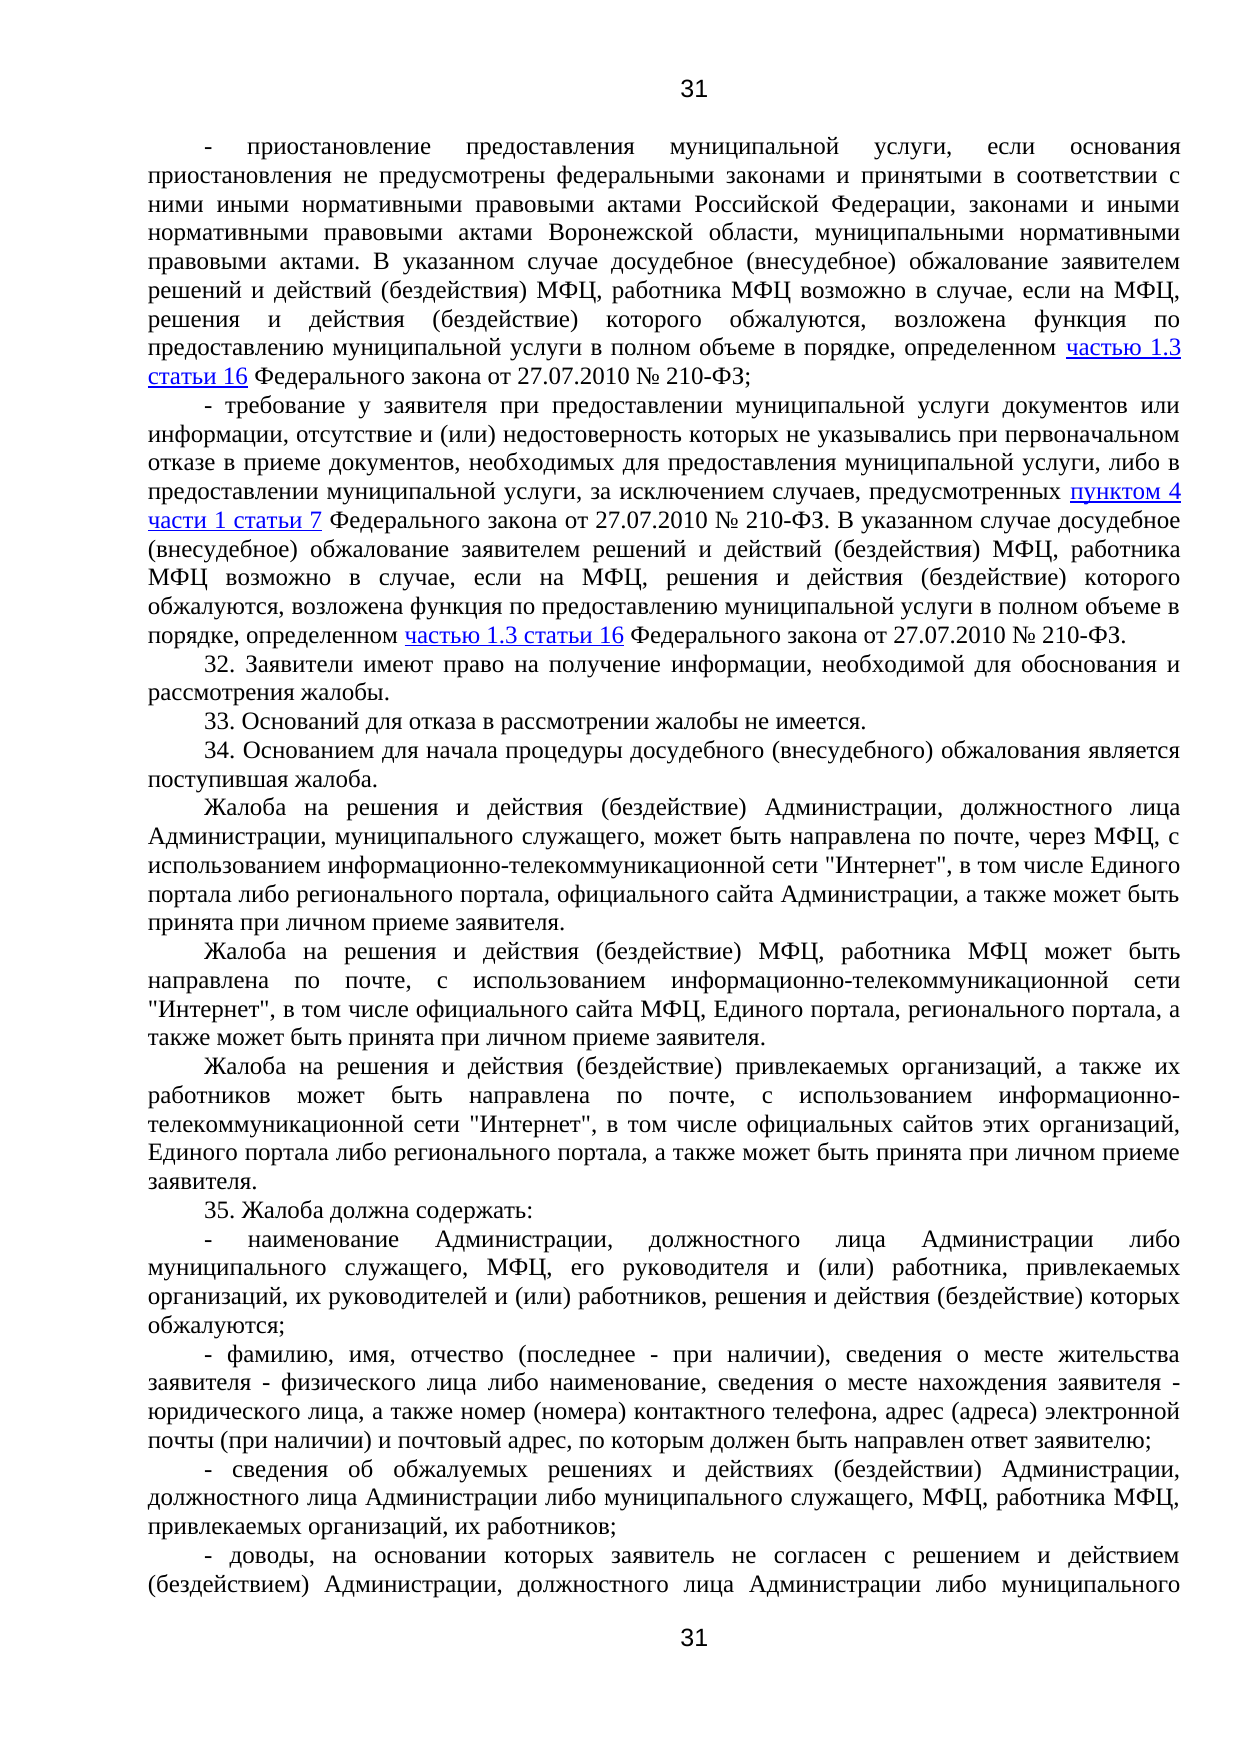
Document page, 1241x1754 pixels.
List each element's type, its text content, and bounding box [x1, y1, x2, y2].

text Жалоба на решения и действия (бездействие) привлекаемых организаций, а также их работников может быть направлена по почте, с использованием информационно-телекоммуникационной сети "Интернет", в том числе официальных сайтов этих организаций, Единого портала либо регионального портала, а также может быть принята при личном приеме заявителя. [148, 1051, 1181, 1195]
text - наименование Администрации, должностного лица Администрации либо муниципального служащего, МФЦ, его руководителя и (или) работника, привлекаемых организаций, их руководителей и (или) работников, решения и действия (бездействие) которых обжалуются; [148, 1224, 1181, 1339]
text 34. Основанием для начала процедуры досудебного (внесудебного) обжалования является поступившая жалоба. [148, 735, 1181, 792]
text - требование у заявителя при предоставлении муниципальной услуги документов или информации, отсутствие и (или) недостоверность которых не указывались при первоначальном отказе в приеме документов, необходимых для предоставления муниципальной услуги, либо в предоставлении муниципальной услуги, за исключением случаев, предусмотренных пунктом 4 части 1 статьи 7 Федерального закона от 27.07.2010 № 210-ФЗ. В указанном случае досудебное (внесудебное) обжалование заявителем решений и действий (бездействия) МФЦ, работника МФЦ возможно в случае, если на МФЦ, решения и действия (бездействие) которого обжалуются, возложена функция по предоставлению муниципальной услуги в полном объеме в порядке, определенном частью 1.3 статьи 16 Федерального закона от 27.07.2010 № 210-ФЗ. [148, 390, 1181, 649]
text - фамилию, имя, отчество (последнее - при наличии), сведения о месте жительства заявителя - физического лица либо наименование, сведения о месте нахождения заявителя - юридического лица, а также номер (номера) контактного телефона, адрес (адреса) электронной почты (при наличии) и почтовый адрес, по которым должен быть направлен ответ заявителю; [148, 1339, 1181, 1454]
text - сведения об обжалуемых решениях и действиях (бездействии) Администрации, должностного лица Администрации либо муниципального служащего, МФЦ, работника МФЦ, привлекаемых организаций, их работников; [148, 1454, 1181, 1540]
text 35. Жалоба должна содержать: [148, 1195, 1181, 1224]
text 33. Оснований для отказа в рассмотрении жалобы не имеется. [148, 706, 1181, 735]
text Жалоба на решения и действия (бездействие) Администрации, должностного лица Администрации, муниципального служащего, может быть направлена по почте, через МФЦ, с использованием информационно-телекоммуникационной сети "Интернет", в том числе Единого портала либо регионального портала, официального сайта Администрации, а также может быть принята при личном приеме заявителя. [148, 792, 1181, 936]
text - приостановление предоставления муниципальной услуги, если основания приостановления не предусмотрены федеральными законами и принятыми в соответствии с ними иными нормативными правовыми актами Российской Федерации, законами и иными нормативными правовыми актами Воронежской области, муниципальными нормативными правовыми актами. В указанном случае досудебное (внесудебное) обжалование заявителем решений и действий (бездействия) МФЦ, работника МФЦ возможно в случае, если на МФЦ, решения и действия (бездействие) которого обжалуются, возложена функция по предоставлению муниципальной услуги в полном объеме в порядке, определенном частью 1.3 статьи 16 Федерального закона от 27.07.2010 № 210-ФЗ; [148, 131, 1181, 390]
text Жалоба на решения и действия (бездействие) МФЦ, работника МФЦ может быть направлена по почте, с использованием информационно-телекоммуникационной сети "Интернет", в том числе официального сайта МФЦ, Единого портала, регионального портала, а также может быть принята при личном приеме заявителя. [148, 936, 1181, 1051]
text 32. Заявители имеют право на получение информации, необходимой для обоснования и рассмотрения жалобы. [148, 649, 1181, 706]
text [148, 1540, 1181, 1597]
